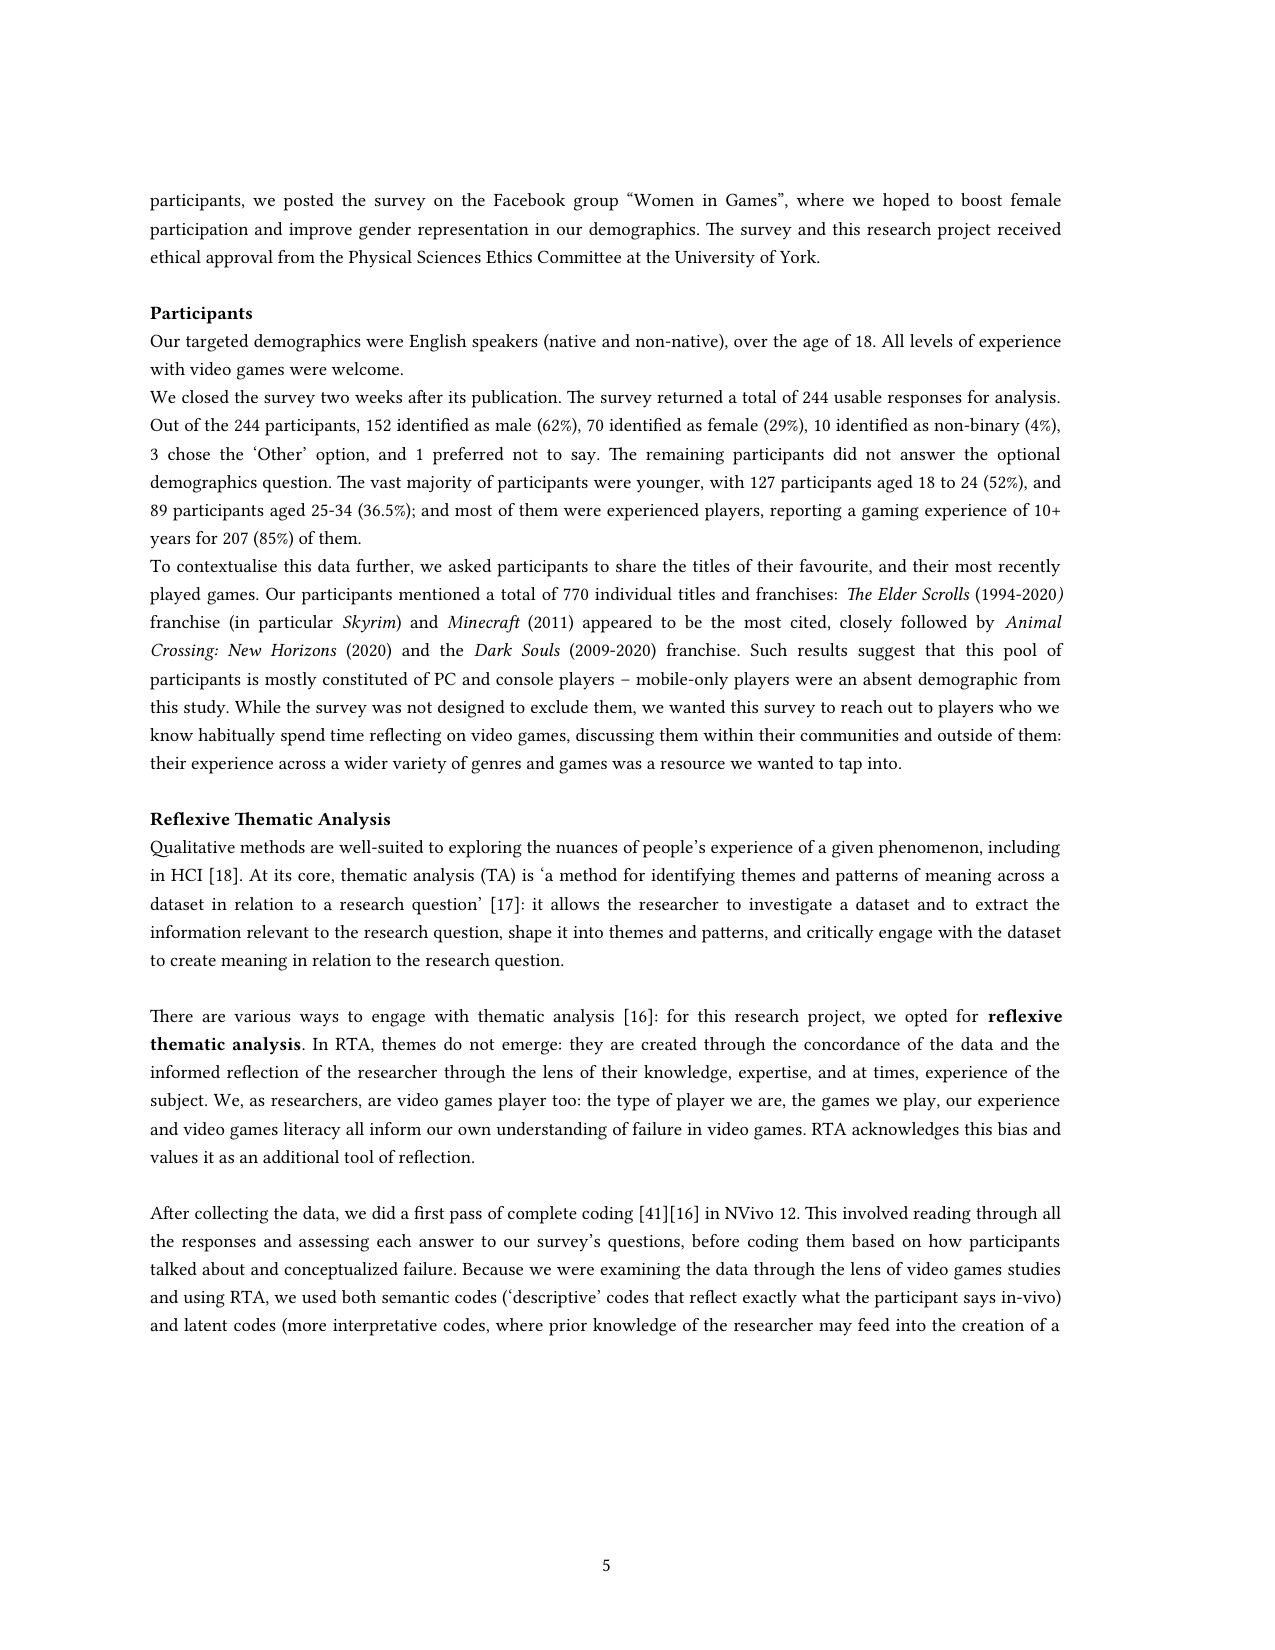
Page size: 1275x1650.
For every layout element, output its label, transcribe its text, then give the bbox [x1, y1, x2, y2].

text Reflexive Thematic Analysis [150, 802, 1062, 830]
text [150, 1196, 1062, 1336]
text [150, 183, 1062, 268]
text There are various ways to engage with thematic analysis [16]: for this research project, we opted for reflexive thematic analysis. In RTA, themes do not emerge: they are created through the concordance of the data and the informed reflection of the researcher through the lens of their knowledge, expertise, and at times, experience of the subject. We, as researchers, are video games player too: the type of player we are, the games we play, our experience and video games literacy all inform our own understanding of failure in video games. RTA acknowledges this bias and values it as an additional tool of reflection. [150, 999, 1062, 1168]
text To contextualise this data further, we asked participants to share the titles of their favourite, and their most recently played games. Our participants mentioned a total of 770 individual titles and franchises: The Elder Scrolls (1994-2020) franchise (in particular Skyrim) and Minecraft (2011) appeared to be the most cited, closely followed by Animal Crossing: New Horizons (2020) and the Dark Souls (2009-2020) franchise. Such results suggest that this pool of participants is mostly constituted of PC and console players – mobile-only players were an absent demographic from this study. While the survey was not designed to exclude them, we wanted this survey to reach out to players who we know habitually spend time reflecting on video games, discussing them within their communities and outside of them: their experience across a wider variety of genres and games was a resource we wanted to tap into. [150, 549, 1062, 774]
text Participants [150, 296, 1062, 324]
text We closed the survey two weeks after its publication. The survey returned a total of 244 usable responses for analysis. Out of the 244 participants, 152 identified as male (62%), 70 identified as female (29%), 10 identified as non-binary (4%), 3 chose the ‘Other’ option, and 1 preferred not to say. The remaining participants did not answer the optional demographics question. The vast majority of participants were younger, with 127 participants aged 18 to 24 (52%), and 89 participants aged 25-34 (36.5%); and most of them were experienced players, reporting a gaming experience of 10+ years for 207 (85%) of them. [150, 380, 1062, 549]
text Our targeted demographics were English speakers (native and non-native), over the age of 18. All levels of experience with video games were welcome. [150, 324, 1062, 380]
text Qualitative methods are well-suited to exploring the nuances of people’s experience of a given phenomenon, including in HCI [18]. At its core, thematic analysis (TA) is ‘a method for identifying themes and patterns of meaning across a dataset in relation to a research question’ [17]: it allows the researcher to investigate a dataset and to extract the information relevant to the research question, shape it into themes and patterns, and critically engage with the dataset to create meaning in relation to the research question. [150, 830, 1062, 971]
